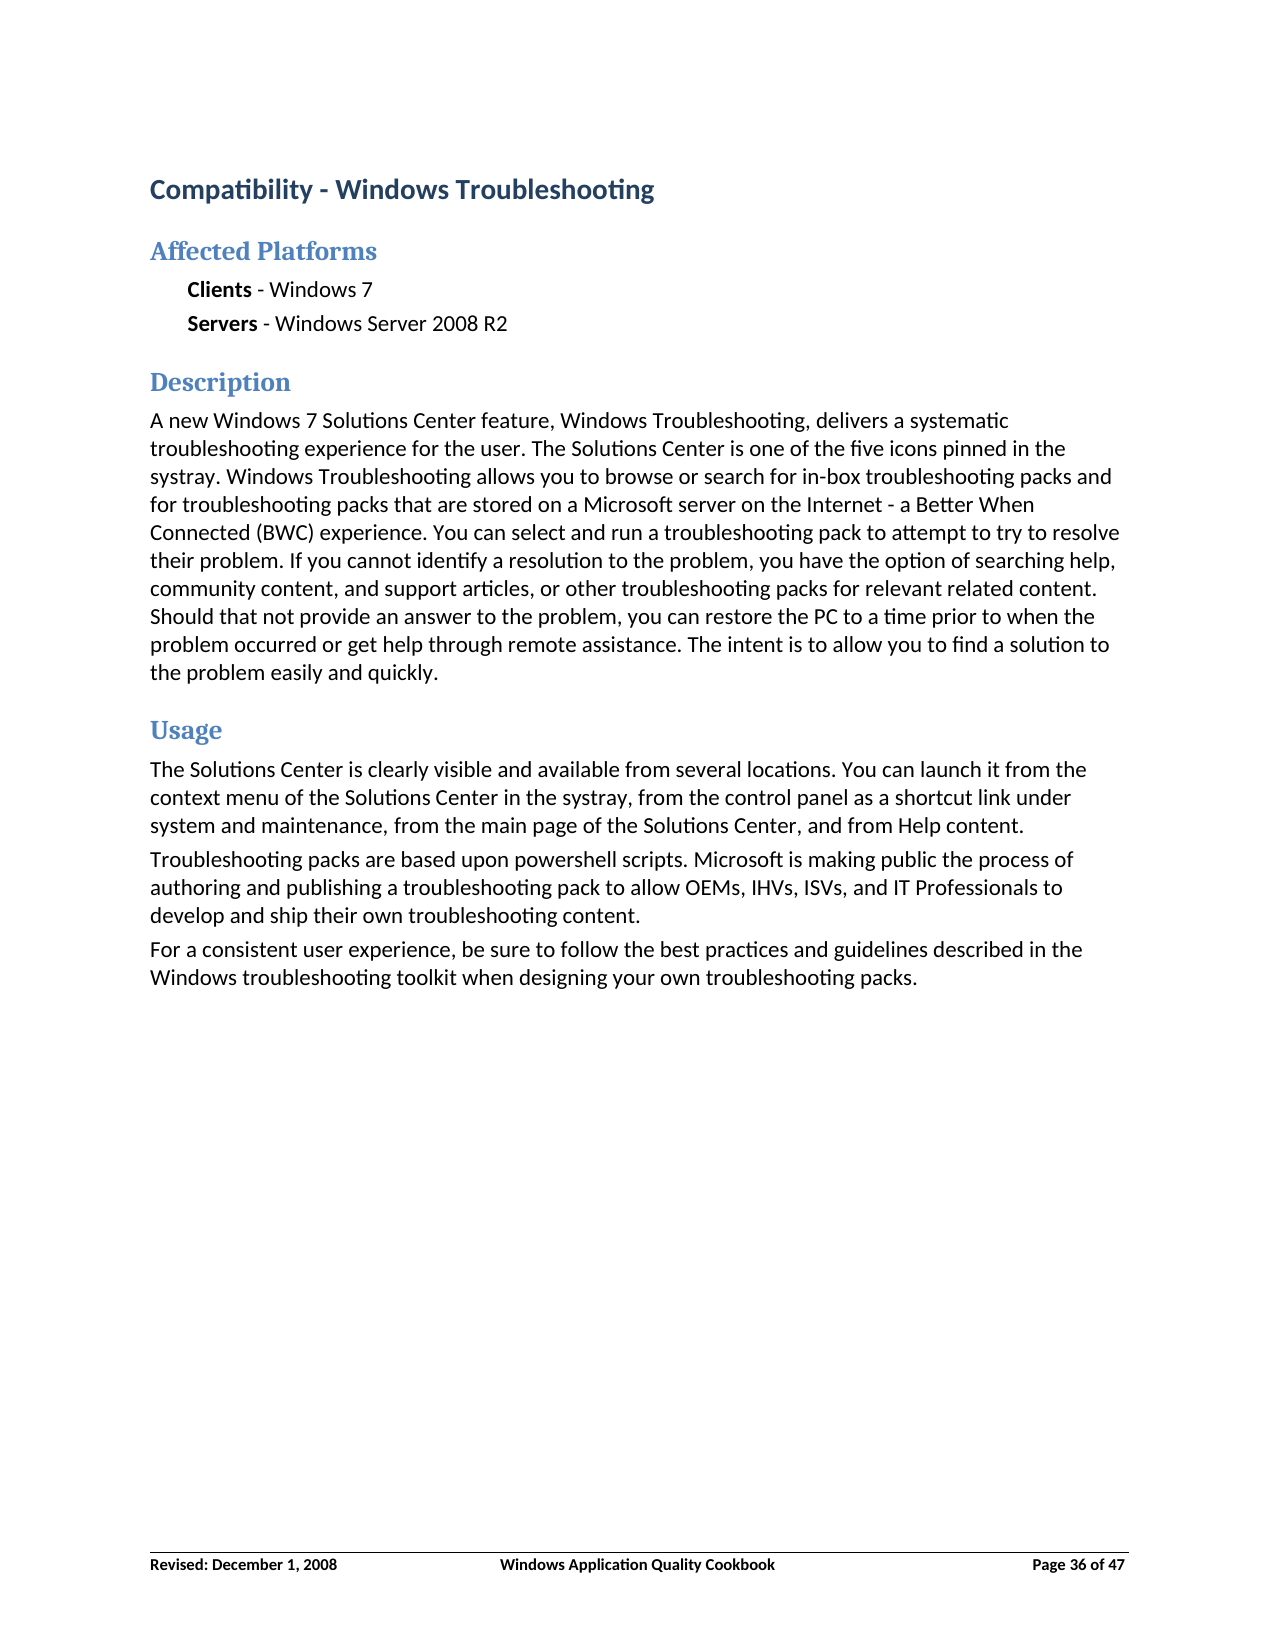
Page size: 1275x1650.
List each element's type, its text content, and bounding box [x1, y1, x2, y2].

text Servers - Windows Server 2008 R2 [187, 309, 1125, 337]
subtitle Usage [150, 715, 1125, 747]
subtitle Affected Platforms [150, 236, 1125, 267]
text Clients - Windows 7 [187, 275, 1125, 303]
subtitle Description [150, 367, 1125, 398]
subtitle Compatibility - Windows Troubleshooting [150, 171, 1129, 206]
text A new Windows 7 Solutions Center feature, Windows Troubleshooting, delivers a systematic troubleshooting experience for the user. The Solutions Center is one of the five icons pinned in the systray. Windows Troubleshooting allows you to browse or search for in-box troubleshooting packs and for troubleshooting packs that are stored on a Microsoft server on the Internet - a Better When Connected (BWC) experience. You can select and run a troubleshooting pack to attempt to try to resolve their problem. If you cannot identify a resolution to the problem, you have the option of searching help, community content, and support articles, or other troubleshooting packs for relevant related content. Should that not provide an answer to the problem, you can restore the PC to a time prior to when the problem occurred or get help through remote assistance. The intent is to allow you to find a solution to the problem easily and quickly. [150, 406, 1125, 686]
text Troubleshooting packs are based upon powershell scripts. Microsoft is making public the process of authoring and publishing a troubleshooting pack to allow OEMs, IHVs, ISVs, and IT Professionals to develop and ship their own troubleshooting content. [150, 845, 1129, 929]
text The Solutions Center is clearly visible and available from several locations. You can launch it from the context menu of the Solutions Center in the systray, from the control panel as a shortcut link under system and maintenance, from the main page of the Solutions Center, and from Help content. [150, 755, 1129, 839]
text For a consistent user experience, be sure to follow the best practices and guidelines described in the Windows troubleshooting toolkit when designing your own troubleshooting packs. [150, 936, 1129, 992]
